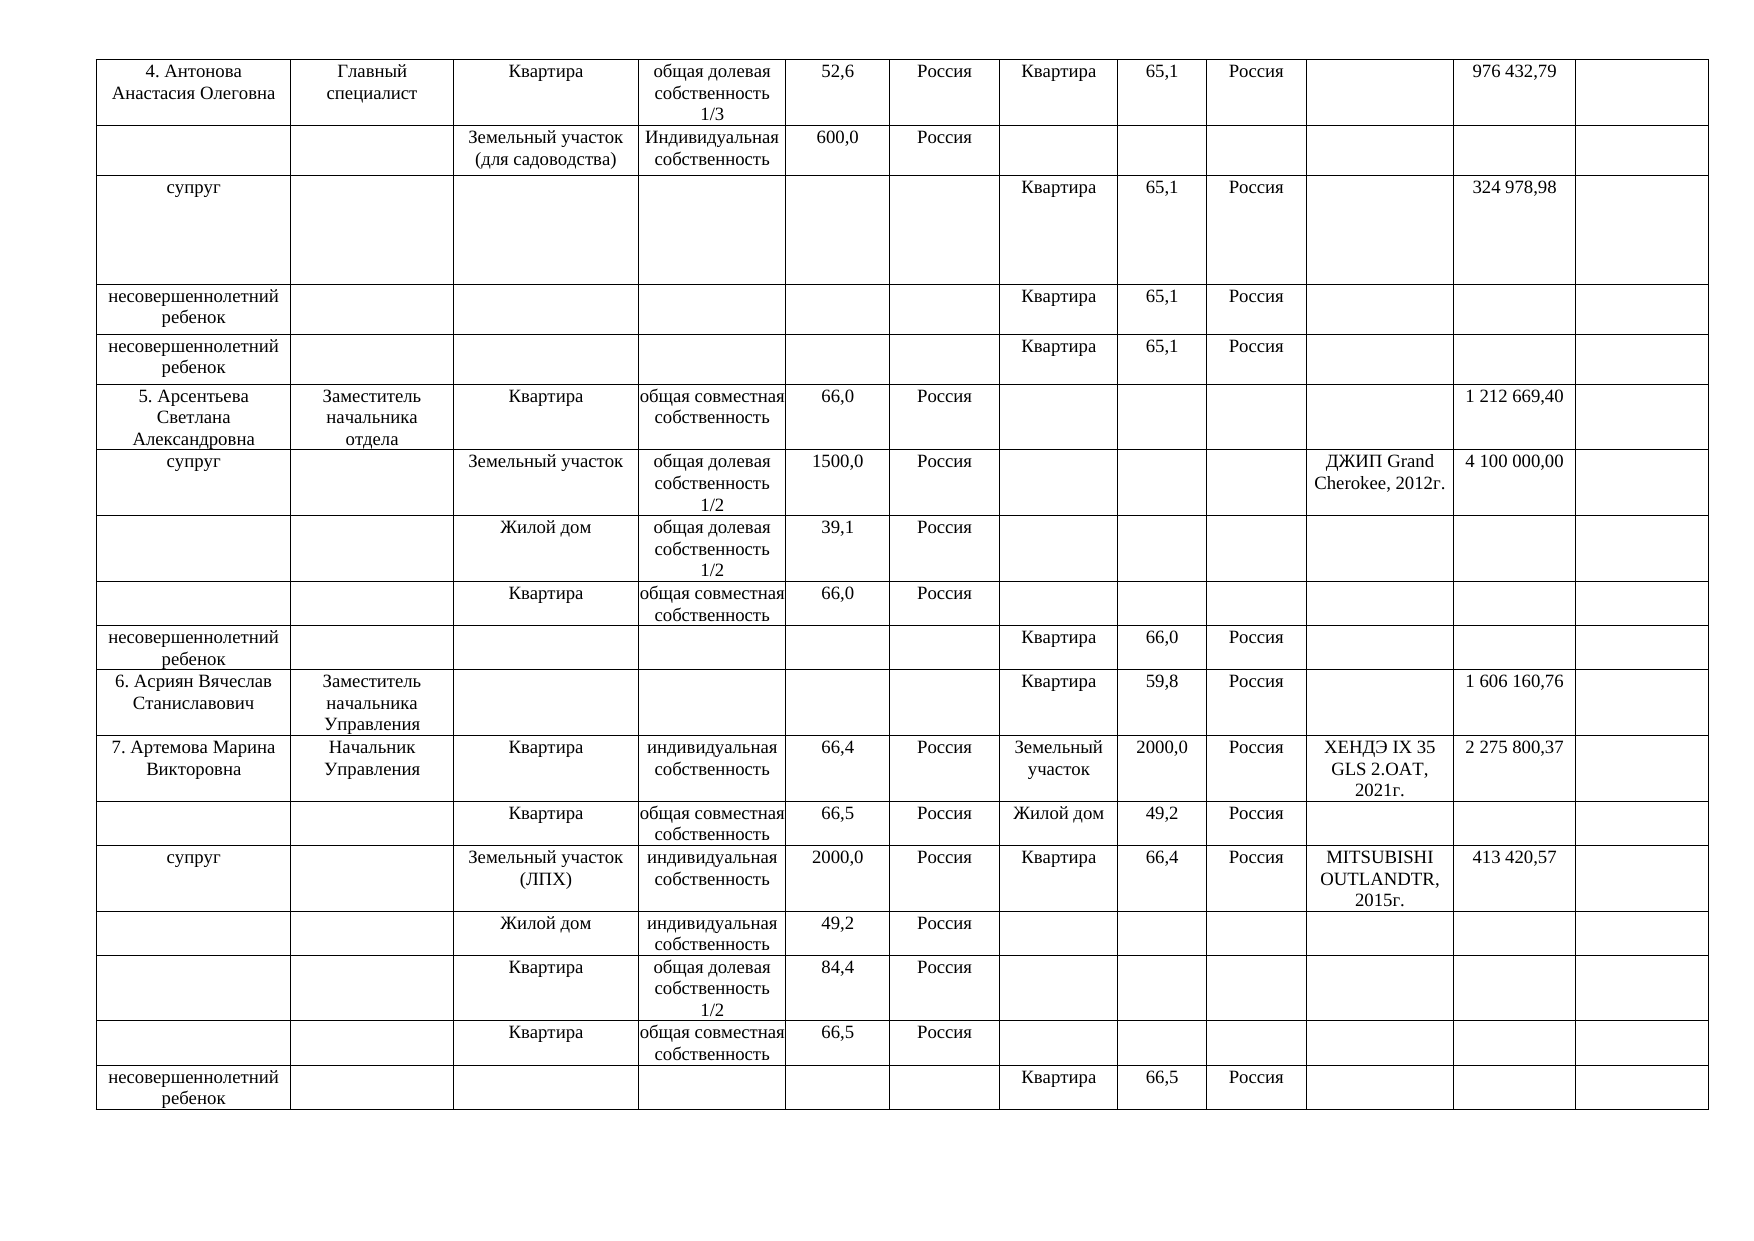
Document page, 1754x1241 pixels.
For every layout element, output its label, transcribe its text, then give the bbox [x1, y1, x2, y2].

table_cell [1307, 335, 1453, 384]
table_cell [1307, 670, 1453, 735]
table_cell 4 100 000,00 [1454, 450, 1575, 515]
table_cell [1118, 450, 1206, 515]
table_cell Квартира [1000, 626, 1117, 669]
table_cell 2000,0 [786, 846, 889, 911]
table_cell индивидуальная собственность [639, 846, 785, 911]
table_cell [1207, 385, 1306, 449]
table_cell Россия [890, 450, 999, 515]
table_cell [1576, 285, 1708, 334]
table_cell [1454, 802, 1575, 845]
table_cell [1454, 582, 1575, 625]
table_cell [1576, 912, 1708, 955]
table_cell [1454, 335, 1575, 384]
table_cell [1307, 802, 1453, 845]
table_cell [1000, 450, 1117, 515]
table_cell Россия [890, 60, 999, 125]
table_cell [291, 1021, 453, 1064]
table_cell [890, 335, 999, 384]
table_cell 65,1 [1118, 176, 1206, 284]
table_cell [97, 60, 290, 125]
table_cell [1454, 285, 1575, 334]
table_cell [1207, 516, 1306, 581]
table_cell [291, 335, 453, 384]
table_cell [1454, 1066, 1575, 1109]
table_cell [291, 1066, 453, 1109]
table_cell несовершеннолетний ребенок [97, 335, 290, 384]
table_cell индивидуальная собственность [639, 912, 785, 955]
table_cell [1000, 385, 1117, 449]
table_cell 65,1 [1118, 285, 1206, 334]
table_cell [1207, 912, 1306, 955]
table_cell 66,5 [1118, 1066, 1206, 1109]
table_cell 66,0 [1118, 626, 1206, 669]
table_cell 66,4 [1118, 846, 1206, 911]
table_cell Россия [1207, 736, 1306, 801]
table_cell [1118, 912, 1206, 955]
table_cell [890, 285, 999, 334]
table_cell Россия [1207, 846, 1306, 911]
table_cell Жилой дом [1000, 802, 1117, 845]
table_cell [639, 1066, 785, 1109]
table_cell [1576, 1021, 1708, 1064]
table_cell Земельный участок [454, 450, 638, 515]
table_cell общая долевая собственность 1/2 [639, 516, 785, 581]
table_cell [639, 670, 785, 735]
table_cell 66,4 [786, 736, 889, 801]
table_cell [1000, 126, 1117, 175]
table_cell [97, 1021, 290, 1064]
table_cell Россия [1207, 285, 1306, 334]
table_cell Россия [890, 802, 999, 845]
table_cell [1000, 1021, 1117, 1064]
table_cell [1118, 385, 1206, 449]
table_cell супруг [97, 176, 290, 284]
table_cell 84,4 [786, 956, 889, 1020]
table_cell [1576, 516, 1708, 581]
table_cell [454, 670, 638, 735]
table_cell Россия [890, 385, 999, 449]
table_cell Земельный участок (для садоводства) [454, 126, 638, 175]
table_cell [1207, 450, 1306, 515]
table_cell Квартира [454, 385, 638, 449]
table_cell [454, 335, 638, 384]
table_cell [1576, 60, 1708, 125]
table_cell Россия [890, 912, 999, 955]
table_cell Квартира [454, 1021, 638, 1064]
table_cell 1 212 669,40 [1454, 385, 1575, 449]
table_cell 600,0 [786, 126, 889, 175]
table_cell Россия [890, 736, 999, 801]
table_cell [1207, 582, 1306, 625]
table_cell [291, 846, 453, 911]
table_cell 39,1 [786, 516, 889, 581]
table_cell [291, 285, 453, 334]
table_cell Главный специалист [291, 60, 453, 125]
table_cell Россия [890, 956, 999, 1020]
table_cell [1307, 626, 1453, 669]
table_cell [1576, 582, 1708, 625]
table_cell супруг [97, 450, 290, 515]
table_cell [1207, 126, 1306, 175]
table_cell [1307, 1021, 1453, 1064]
table_cell [1118, 582, 1206, 625]
table_cell 2 275 800,37 [1454, 736, 1575, 801]
table_cell [1454, 956, 1575, 1020]
table_cell Квартира [1000, 176, 1117, 284]
table_cell [1576, 956, 1708, 1020]
table_cell [1576, 626, 1708, 669]
table_cell [97, 912, 290, 955]
table_cell Земельный участок [1000, 736, 1117, 801]
table_cell общая совместная собственность [639, 385, 785, 449]
table_cell [97, 802, 290, 845]
table_cell Россия [1207, 626, 1306, 669]
table_cell [1576, 385, 1708, 449]
table_cell [1000, 516, 1117, 581]
table_cell [1454, 626, 1575, 669]
table_cell [291, 626, 453, 669]
table_cell 324 978,98 [1454, 176, 1575, 284]
table_cell [1207, 1021, 1306, 1064]
table_cell [97, 516, 290, 581]
table_cell [639, 176, 785, 284]
table_cell 66,0 [786, 582, 889, 625]
table_cell Россия [1207, 1066, 1306, 1109]
table_cell 59,8 [1118, 670, 1206, 735]
table_cell [291, 176, 453, 284]
table_cell общая долевая собственность 1/2 [639, 450, 785, 515]
table_cell супруг [97, 846, 290, 911]
table_cell Квартира [1000, 335, 1117, 384]
table_cell [1576, 846, 1708, 911]
table_cell [291, 912, 453, 955]
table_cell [97, 1066, 290, 1109]
table_cell Квартира [1000, 285, 1117, 334]
table_cell [786, 1066, 889, 1109]
table_cell [1454, 126, 1575, 175]
table_cell [1307, 385, 1453, 449]
table_cell [291, 516, 453, 581]
table_cell [786, 285, 889, 334]
table_cell [1576, 176, 1708, 284]
table_cell 65,1 [1118, 335, 1206, 384]
table_cell Россия [1207, 176, 1306, 284]
table_cell [1576, 335, 1708, 384]
table_cell [786, 335, 889, 384]
table_cell [1454, 516, 1575, 581]
table_cell [1576, 802, 1708, 845]
table_cell [639, 626, 785, 669]
table_cell Квартира [454, 956, 638, 1020]
table_cell [291, 450, 453, 515]
table_cell Квартира [1000, 846, 1117, 911]
table_cell [786, 670, 889, 735]
table_cell [1118, 956, 1206, 1020]
table_cell общая долевая собственность 1/2 [639, 956, 785, 1020]
table_cell 6. Асриян Вячеслав Станиславович [97, 670, 290, 735]
table_cell [97, 126, 290, 175]
table_cell [1576, 450, 1708, 515]
table_cell [1307, 516, 1453, 581]
table_cell [1307, 176, 1453, 284]
table_cell Начальник Управления [291, 736, 453, 801]
table_cell 2000,0 [1118, 736, 1206, 801]
table_cell Квартира [454, 582, 638, 625]
table_cell [1207, 956, 1306, 1020]
table_cell Заместитель начальника Управления [291, 670, 453, 735]
table_cell Заместитель начальника отдела [291, 385, 453, 449]
table_cell 413 420,57 [1454, 846, 1575, 911]
table_cell [97, 956, 290, 1020]
table_cell Россия [1207, 802, 1306, 845]
table_cell 1500,0 [786, 450, 889, 515]
table_cell Россия [1207, 335, 1306, 384]
table_cell [1454, 912, 1575, 955]
table_cell 1 606 160,76 [1454, 670, 1575, 735]
table_cell [1307, 60, 1453, 125]
table_cell 65,1 [1118, 60, 1206, 125]
table_cell общая совместная собственность [639, 1021, 785, 1064]
table_cell [1000, 912, 1117, 955]
table_cell Квартира [1000, 60, 1117, 125]
table_cell 66,0 [786, 385, 889, 449]
table_cell [786, 626, 889, 669]
table_cell [454, 176, 638, 284]
table_cell Россия [1207, 60, 1306, 125]
table_cell [454, 626, 638, 669]
table_cell [890, 670, 999, 735]
table_cell Россия [890, 126, 999, 175]
table_cell [1307, 285, 1453, 334]
table_cell [1454, 1021, 1575, 1064]
table_cell [97, 582, 290, 625]
table_cell Квартира [1000, 670, 1117, 735]
table_cell [291, 126, 453, 175]
table_cell [1307, 1066, 1453, 1109]
table_cell 66,5 [786, 1021, 889, 1064]
table_cell общая совместная собственность [639, 802, 785, 845]
table_cell общая совместная собственность [639, 582, 785, 625]
table_cell 5. Арсентьева Светлана Александровна [97, 385, 290, 449]
table_cell [1307, 956, 1453, 1020]
table_cell [1000, 582, 1117, 625]
table_cell [1307, 912, 1453, 955]
table_cell [639, 285, 785, 334]
table_cell [1576, 126, 1708, 175]
table_cell Россия [890, 516, 999, 581]
table_cell Россия [890, 1021, 999, 1064]
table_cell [639, 60, 785, 125]
table_cell [1118, 516, 1206, 581]
table_cell Квартира [454, 60, 638, 125]
table_cell несовершеннолетний ребенок [97, 285, 290, 334]
table_cell [890, 1066, 999, 1109]
table_cell [454, 285, 638, 334]
table_cell 49,2 [1118, 802, 1206, 845]
table_cell 49,2 [786, 912, 889, 955]
table_cell [1307, 126, 1453, 175]
table_cell 66,5 [786, 802, 889, 845]
table_cell Квартира [1000, 1066, 1117, 1109]
table_cell 976 432,79 [1454, 60, 1575, 125]
table_cell [1000, 956, 1117, 1020]
table_cell Квартира [454, 802, 638, 845]
table_cell [639, 335, 785, 384]
table_cell [1576, 670, 1708, 735]
table_cell 52,6 [786, 60, 889, 125]
table_cell [291, 582, 453, 625]
table_cell Жилой дом [454, 516, 638, 581]
table_cell Россия [1207, 670, 1306, 735]
table_cell Квартира [454, 736, 638, 801]
table_cell [454, 1066, 638, 1109]
table_cell [291, 956, 453, 1020]
table_cell 7. Артемова Марина Викторовна [97, 736, 290, 801]
table_cell ДЖИП Grand Cherokee, 2012г. [1307, 450, 1453, 515]
table_cell [291, 802, 453, 845]
table_cell Россия [890, 582, 999, 625]
table_cell [1307, 582, 1453, 625]
table_cell [1576, 1066, 1708, 1109]
table_cell [890, 626, 999, 669]
table_cell несовершеннолетний ребенок [97, 626, 290, 669]
table_cell MITSUBISHI OUTLANDTR, 2015г. [1307, 846, 1453, 911]
table_cell [786, 176, 889, 284]
table_cell Индивидуальная собственность [639, 126, 785, 175]
table_cell Жилой дом [454, 912, 638, 955]
table_cell [1118, 1021, 1206, 1064]
table_cell [1118, 126, 1206, 175]
table_cell [890, 176, 999, 284]
table_cell Земельный участок (ЛПХ) [454, 846, 638, 911]
table_cell ХЕНДЭ IX 35 GLS 2.ОАТ, 2021г. [1307, 736, 1453, 801]
table_cell Россия [890, 846, 999, 911]
table_cell индивидуальная собственность [639, 736, 785, 801]
table_cell [1576, 736, 1708, 801]
